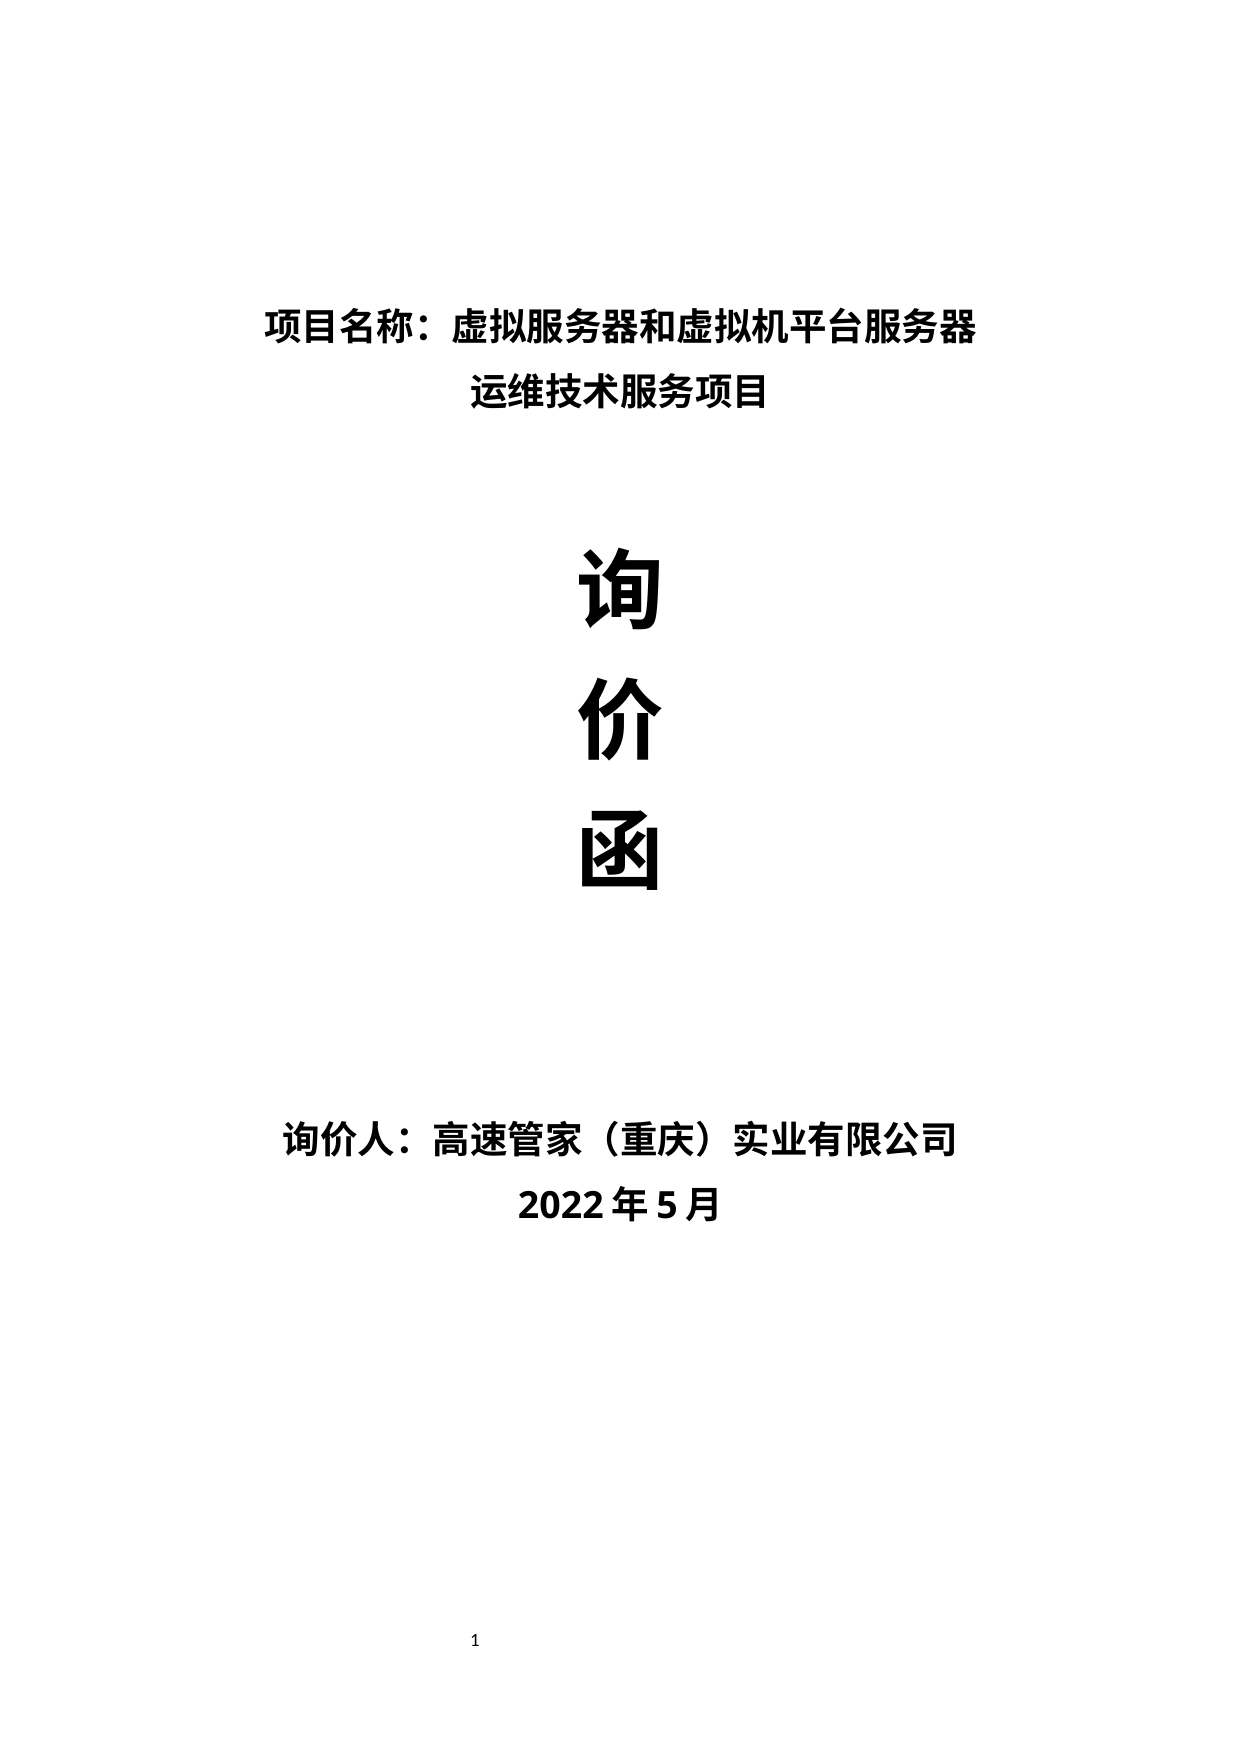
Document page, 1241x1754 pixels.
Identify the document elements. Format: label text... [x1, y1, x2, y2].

text 运维技术服务项目 [187, 357, 1053, 422]
text 询 [187, 519, 1053, 649]
text 函 [187, 779, 1053, 909]
text 2022年5月 [187, 1169, 1053, 1234]
text 价 [187, 649, 1053, 779]
text 询价人：高速管家（重庆）实业有限公司 [187, 1104, 1053, 1169]
text 项目名称：虚拟服务器和虚拟机平台服务器 [187, 292, 1053, 357]
